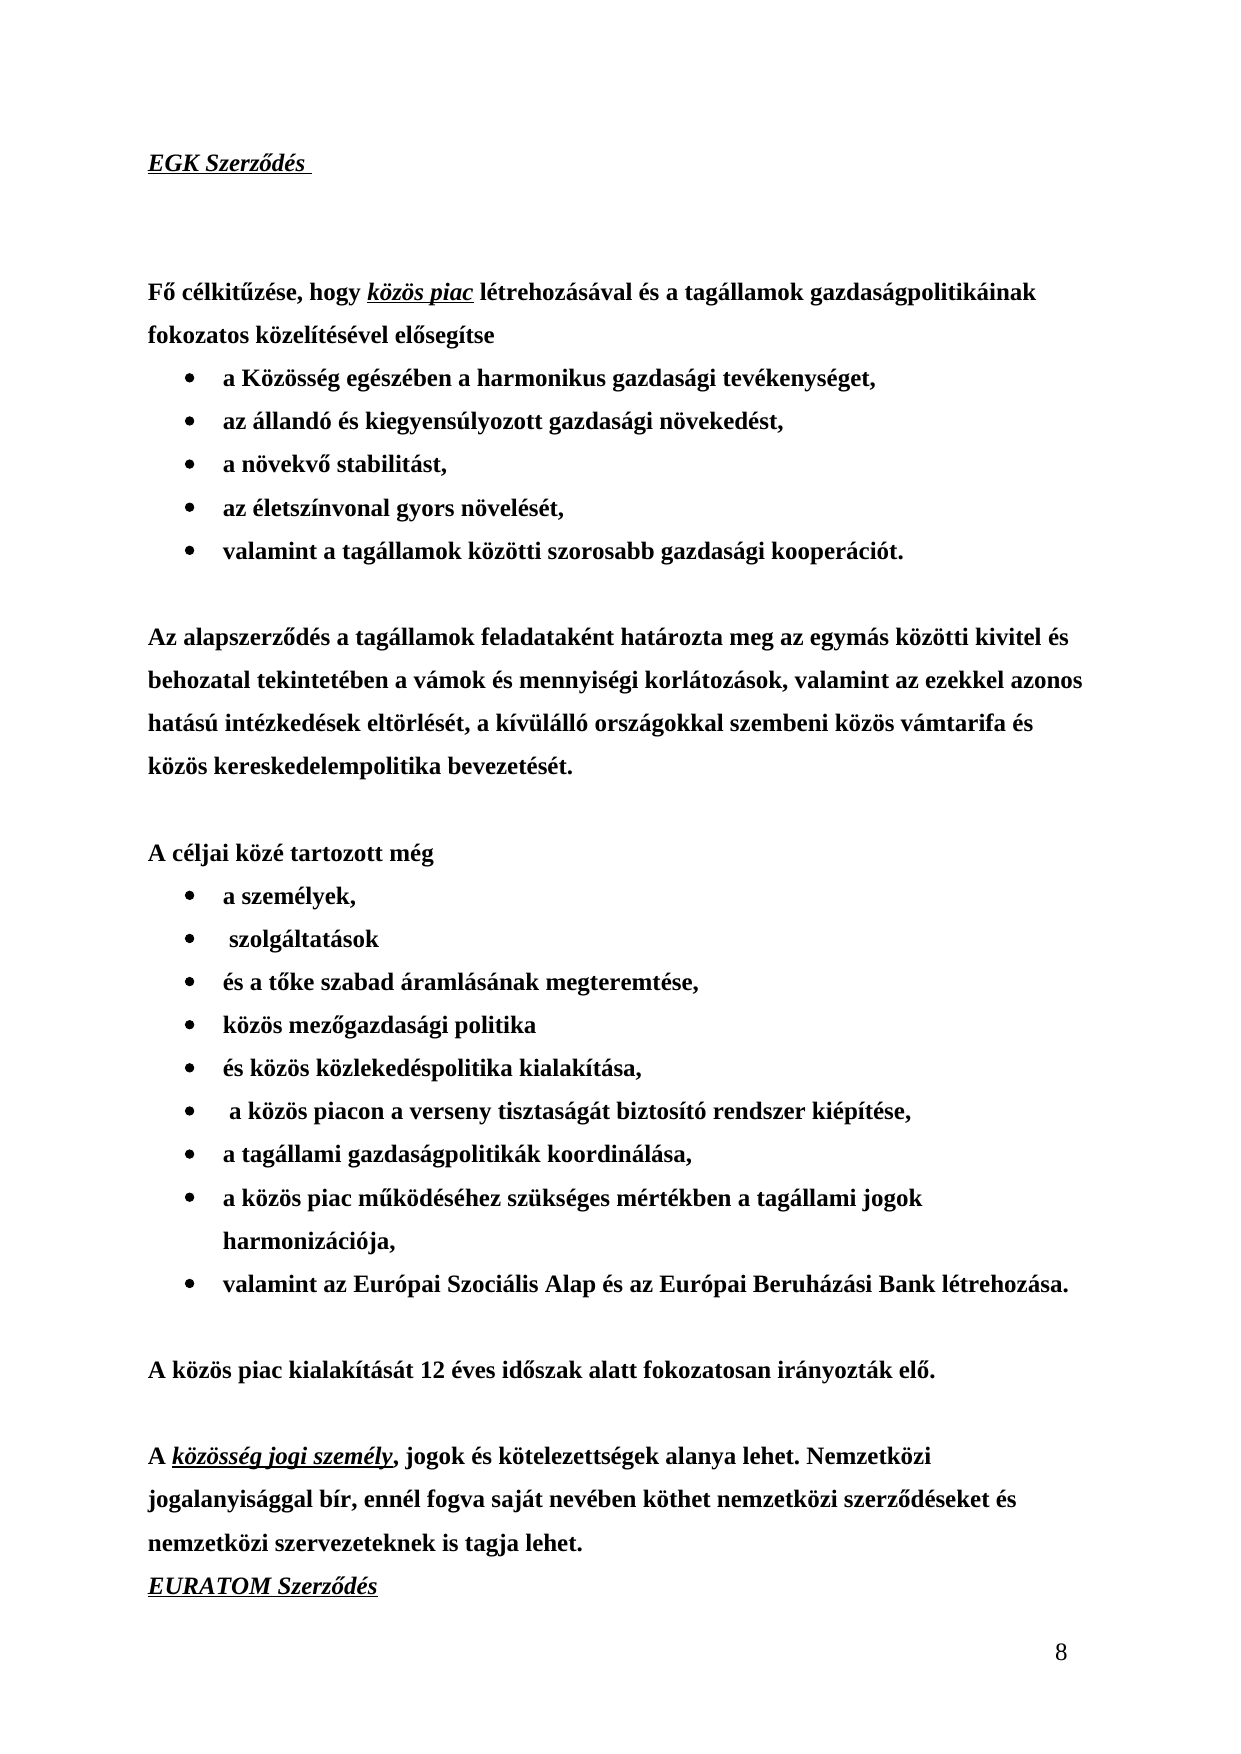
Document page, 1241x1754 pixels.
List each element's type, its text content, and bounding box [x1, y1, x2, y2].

list valamint az Európai Szociális Alap és az Európai Beruházási Bank létrehozása. [185, 1269, 1093, 1298]
list a növekvő stabilitást, [185, 449, 1093, 478]
text A közös piac kialakítását 12 éves időszak alatt fokozatosan irányozták elő. [148, 1355, 1093, 1384]
list a személyek, [185, 881, 1093, 909]
list és közös közlekedéspolitika kialakítása, [185, 1053, 1093, 1082]
list a közös piacon a verseny tisztaságát biztosító rendszer kiépítése, [185, 1096, 1093, 1125]
list a közös piac működéséhez szükséges mértékben a tagállami jogok harmonizációja, [185, 1183, 1093, 1254]
text EGK Szerződés [148, 148, 1093, 176]
list a Közösség egészében a harmonikus gazdasági tevékenységet, [185, 363, 1093, 392]
list és a tőke szabad áramlásának megteremtése, [185, 967, 1093, 996]
text A közösség jogi személy, jogok és kötelezettségek alanya lehet. Nemzetközi jogalanyisággal bír, ennél fogva saját nevében köthet nemzetközi szerződéseket és nemzetközi szervezeteknek is tagja lehet. [148, 1441, 1093, 1556]
text Fő célkitűzése, hogy közös piac létrehozásával és a tagállamok gazdaságpolitikáinak fokozatos közelítésével elősegítse [148, 277, 1093, 349]
list az életszínvonal gyors növelését, [185, 493, 1093, 521]
text A céljai közé tartozott még [148, 838, 1093, 866]
list az állandó és kiegyensúlyozott gazdasági növekedést, [185, 406, 1093, 435]
list valamint a tagállamok közötti szorosabb gazdasági kooperációt. [185, 536, 1093, 564]
list a tagállami gazdaságpolitikák koordinálása, [185, 1139, 1093, 1168]
list közös mezőgazdasági politika [185, 1010, 1093, 1039]
text Az alapszerződés a tagállamok feladataként határozta meg az egymás közötti kivitel és behozatal tekintetében a vámok és mennyiségi korlátozások, valamint az ezekkel azonos hatású intézkedések eltörlését, a kívülálló országokkal szembeni közös vámtarifa és közös kereskedelempolitika bevezetését. [148, 622, 1093, 780]
text EURATOM Szerződés [148, 1571, 1093, 1599]
list szolgáltatások [185, 924, 1093, 953]
